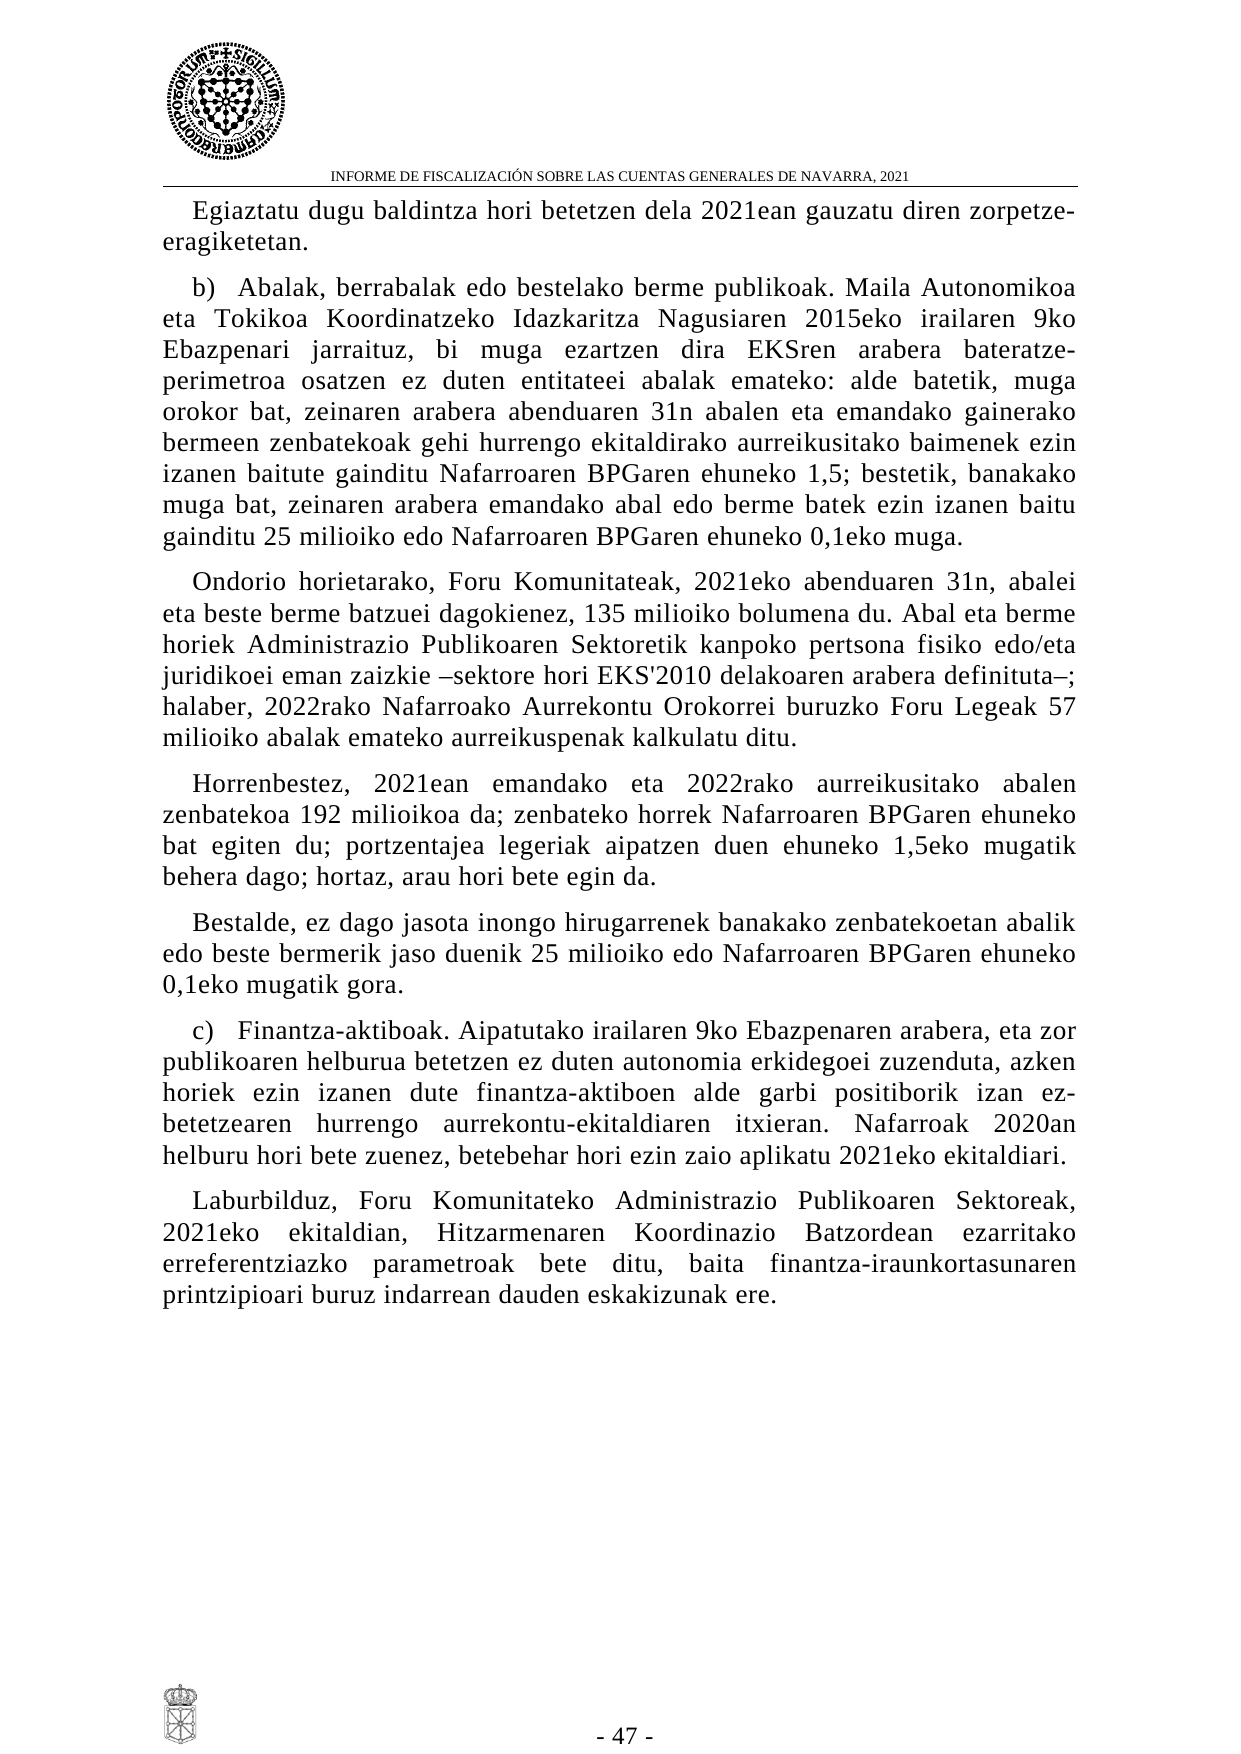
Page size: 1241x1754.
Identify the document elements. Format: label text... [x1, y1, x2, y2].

list Finantza-aktiboak. Aipatutako irailaren 9ko Ebazpenaren arabera, eta zor publikoaren helburua betetzen ez duten autonomia erkidegoei zuzenduta, azken horiek ezin izanen dute finantza-aktiboen alde garbi positiborik izan ez-betetzearen hurrengo aurrekontu-ekitaldiaren itxieran. Nafarroak 2020an helburu hori bete zuenez, betebehar hori ezin zaio aplikatu 2021eko ekitaldiari. [162, 1014, 1078, 1170]
list Abalak, berrabalak edo bestelako berme publikoak. Maila Autonomikoa eta Tokikoa Koordinatzeko Idazkaritza Nagusiaren 2015eko irailaren 9ko Ebazpenari jarraituz, bi muga ezartzen dira EKSren arabera bateratze-perimetroa osatzen ez duten entitateei abalak emateko: alde batetik, muga orokor bat, zeinaren arabera abenduaren 31n abalen eta emandako gainerako bermeen zenbatekoak gehi hurrengo ekitaldirako aurreikusitako baimenek ezin izanen baitute gainditu Nafarroaren BPGaren ehuneko 1,5; bestetik, banakako muga bat, zeinaren arabera emandako abal edo berme batek ezin izanen baitu gainditu 25 milioiko edo Nafarroaren BPGaren ehuneko 0,1eko muga. [162, 271, 1078, 551]
text Ondorio horietarako, Foru Komunitateak, 2021eko abenduaren 31n, abalei eta beste berme batzuei dagokienez, 135 milioiko bolumena du. Abal eta berme horiek Administrazio Publikoaren Sektoretik kanpoko pertsona fisiko edo/eta juridikoei eman zaizkie –sektore hori EKS'2010 delakoaren arabera definituta–; halaber, 2022rako Nafarroako Aurrekontu Orokorrei buruzko Foru Legeak 57 milioiko abalak emateko aurreikuspenak kalkulatu ditu. [162, 566, 1078, 752]
picture [162, 38, 289, 164]
picture [162, 1683, 198, 1745]
text Laburbilduz, Foru Komunitateko Administrazio Publikoaren Sektoreak, 2021eko ekitaldian, Hitzarmenaren Koordinazio Batzordean ezarritako erreferentziazko parametroak bete ditu, baita finantza-iraunkortasunaren printzipioari buruz indarrean dauden eskakizunak ere. [162, 1184, 1078, 1309]
text Horrenbestez, 2021ean emandako eta 2022rako aurreikusitako abalen zenbatekoa 192 milioikoa da; zenbateko horrek Nafarroaren BPGaren ehuneko bat egiten du; portzentajea legeriak aipatzen duen ehuneko 1,5eko mugatik behera dago; hortaz, arau hori bete egin da. [162, 767, 1078, 892]
text Egiaztatu dugu baldintza hori betetzen dela 2021ean gauzatu diren zorpetze-eragiketetan. [162, 194, 1078, 256]
text Bestalde, ez dago jasota inongo hirugarrenek banakako zenbatekoetan abalik edo beste bermerik jaso duenik 25 milioiko edo Nafarroaren BPGaren ehuneko 0,1eko mugatik gora. [162, 906, 1078, 999]
